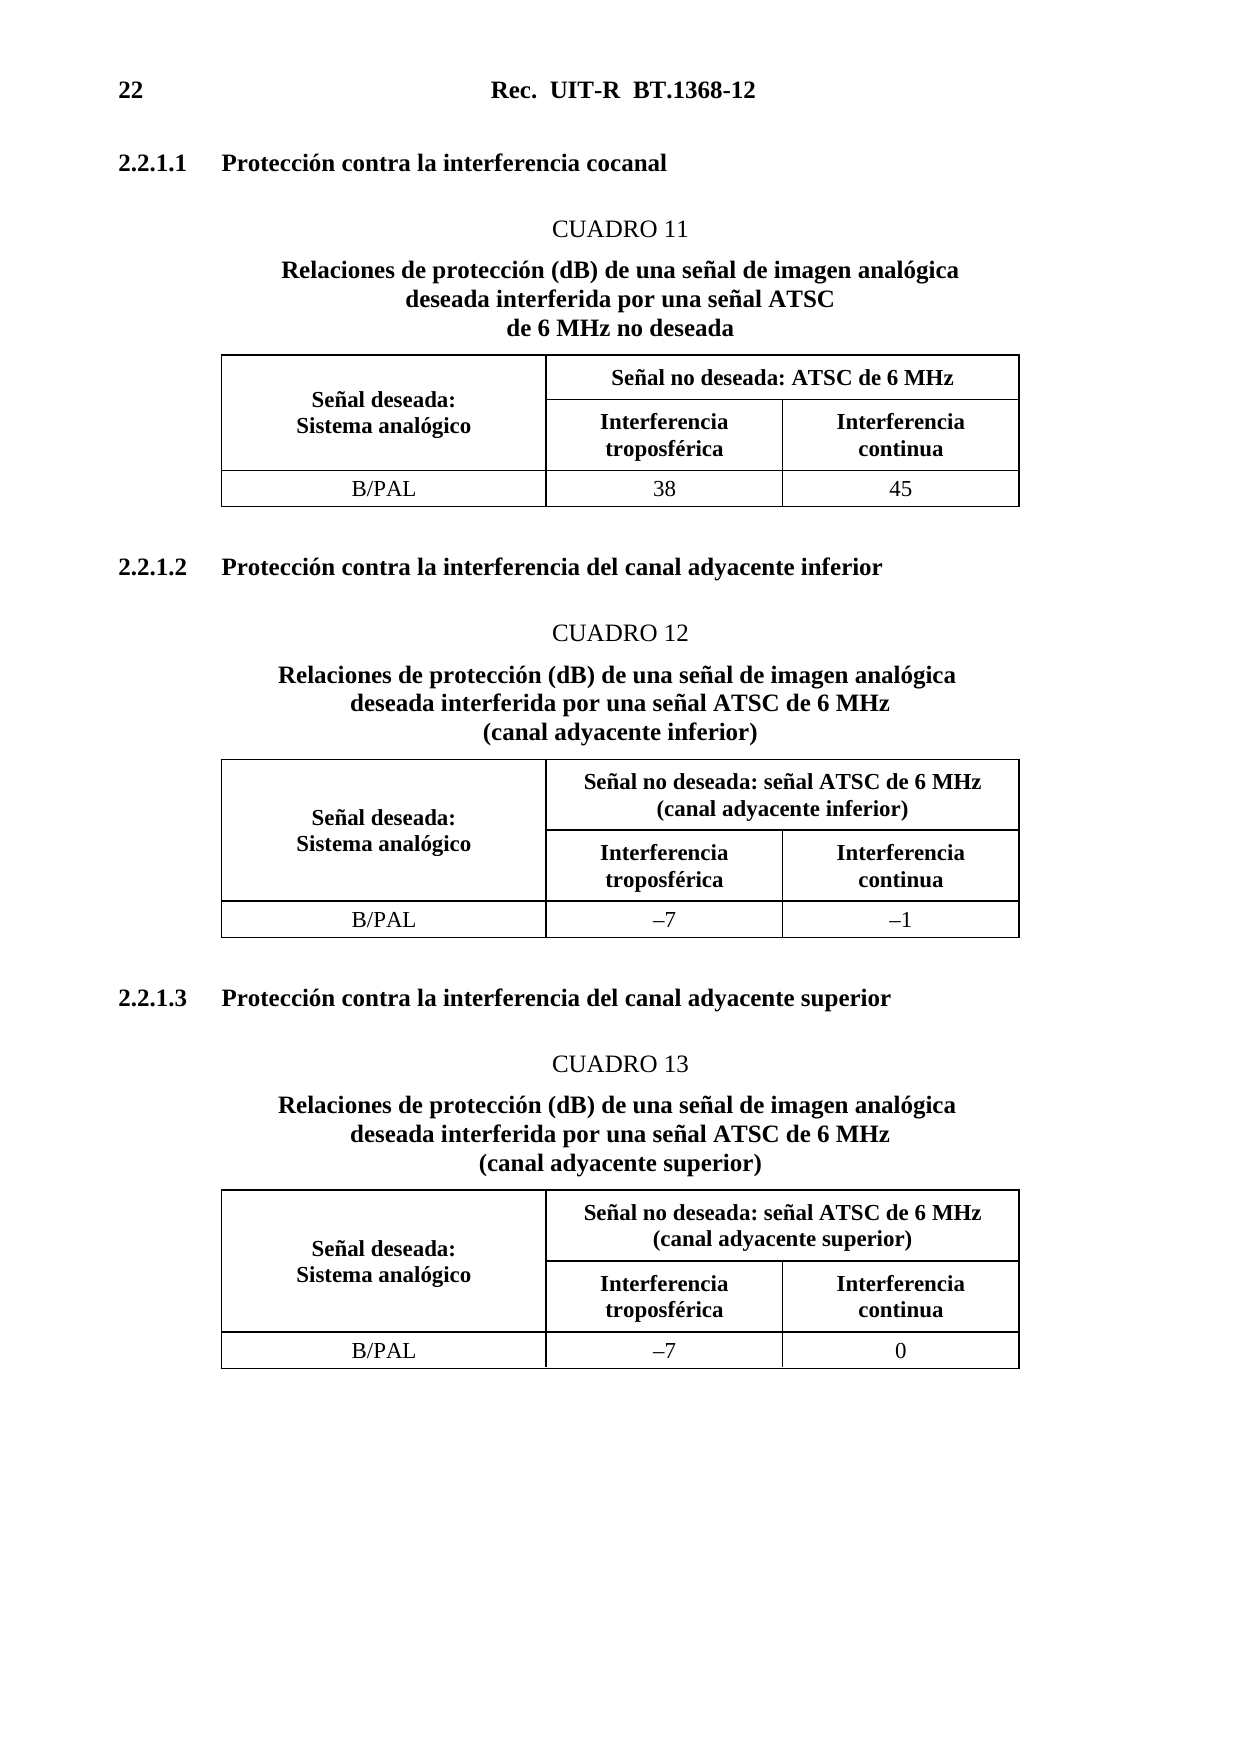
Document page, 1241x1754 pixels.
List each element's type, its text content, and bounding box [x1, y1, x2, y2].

table_cell B/PAL [222, 1333, 545, 1367]
table_cell B/PAL [222, 902, 545, 937]
subtitle 2.2.1.3 Protección contra la interferencia del canal adyacente superior [118, 983, 1122, 1012]
table_cell Interferencia continua [783, 831, 1018, 900]
table_cell Interferencia troposférica [547, 831, 782, 900]
table_header Señal no deseada: señal ATSC de 6 MHz (canal adyacente superior) [547, 1191, 1018, 1260]
subtitle 2.2.1.2 Protección contra la interferencia del canal adyacente inferior [118, 552, 1122, 581]
table_cell 0 [783, 1333, 1018, 1367]
table_cell –7 [547, 1333, 782, 1367]
table_cell Interferencia troposférica [547, 400, 782, 469]
table_cell –1 [783, 902, 1018, 937]
table_cell –7 [547, 902, 782, 937]
text CUADRO 12 [118, 618, 1122, 647]
table_cell 38 [547, 471, 782, 506]
table_header Señal deseada: Sistema analógico [222, 356, 545, 469]
title Relaciones de protección (dB) de una señal de imagen analógica deseada interferida por una señal ATSC de 6 MHz (canal adyacente inferior) [118, 660, 1122, 746]
table_cell Interferencia continua [783, 400, 1018, 469]
title Relaciones de protección (dB) de una señal de imagen analógica deseada interferida por una señal ATSC de 6 MHz (canal adyacente superior) [118, 1091, 1122, 1177]
table_header Señal no deseada: ATSC de 6 MHz [547, 356, 1018, 398]
table_cell Interferencia continua [783, 1262, 1018, 1331]
table_cell Interferencia troposférica [547, 1262, 782, 1331]
subtitle 2.2.1.1 Protección contra la interferencia cocanal [118, 148, 1122, 176]
table_cell B/PAL [222, 471, 545, 506]
table_header Señal no deseada: señal ATSC de 6 MHz (canal adyacente inferior) [547, 760, 1018, 829]
title Relaciones de protección (dB) de una señal de imagen analógica deseada interferida por una señal ATSC de 6 MHz no deseada [118, 255, 1122, 341]
text CUADRO 13 [118, 1049, 1122, 1078]
table_header Señal deseada: Sistema analógico [222, 760, 545, 900]
table_header Señal deseada: Sistema analógico [222, 1191, 545, 1331]
text CUADRO 11 [118, 214, 1122, 243]
table_cell 45 [783, 471, 1018, 506]
